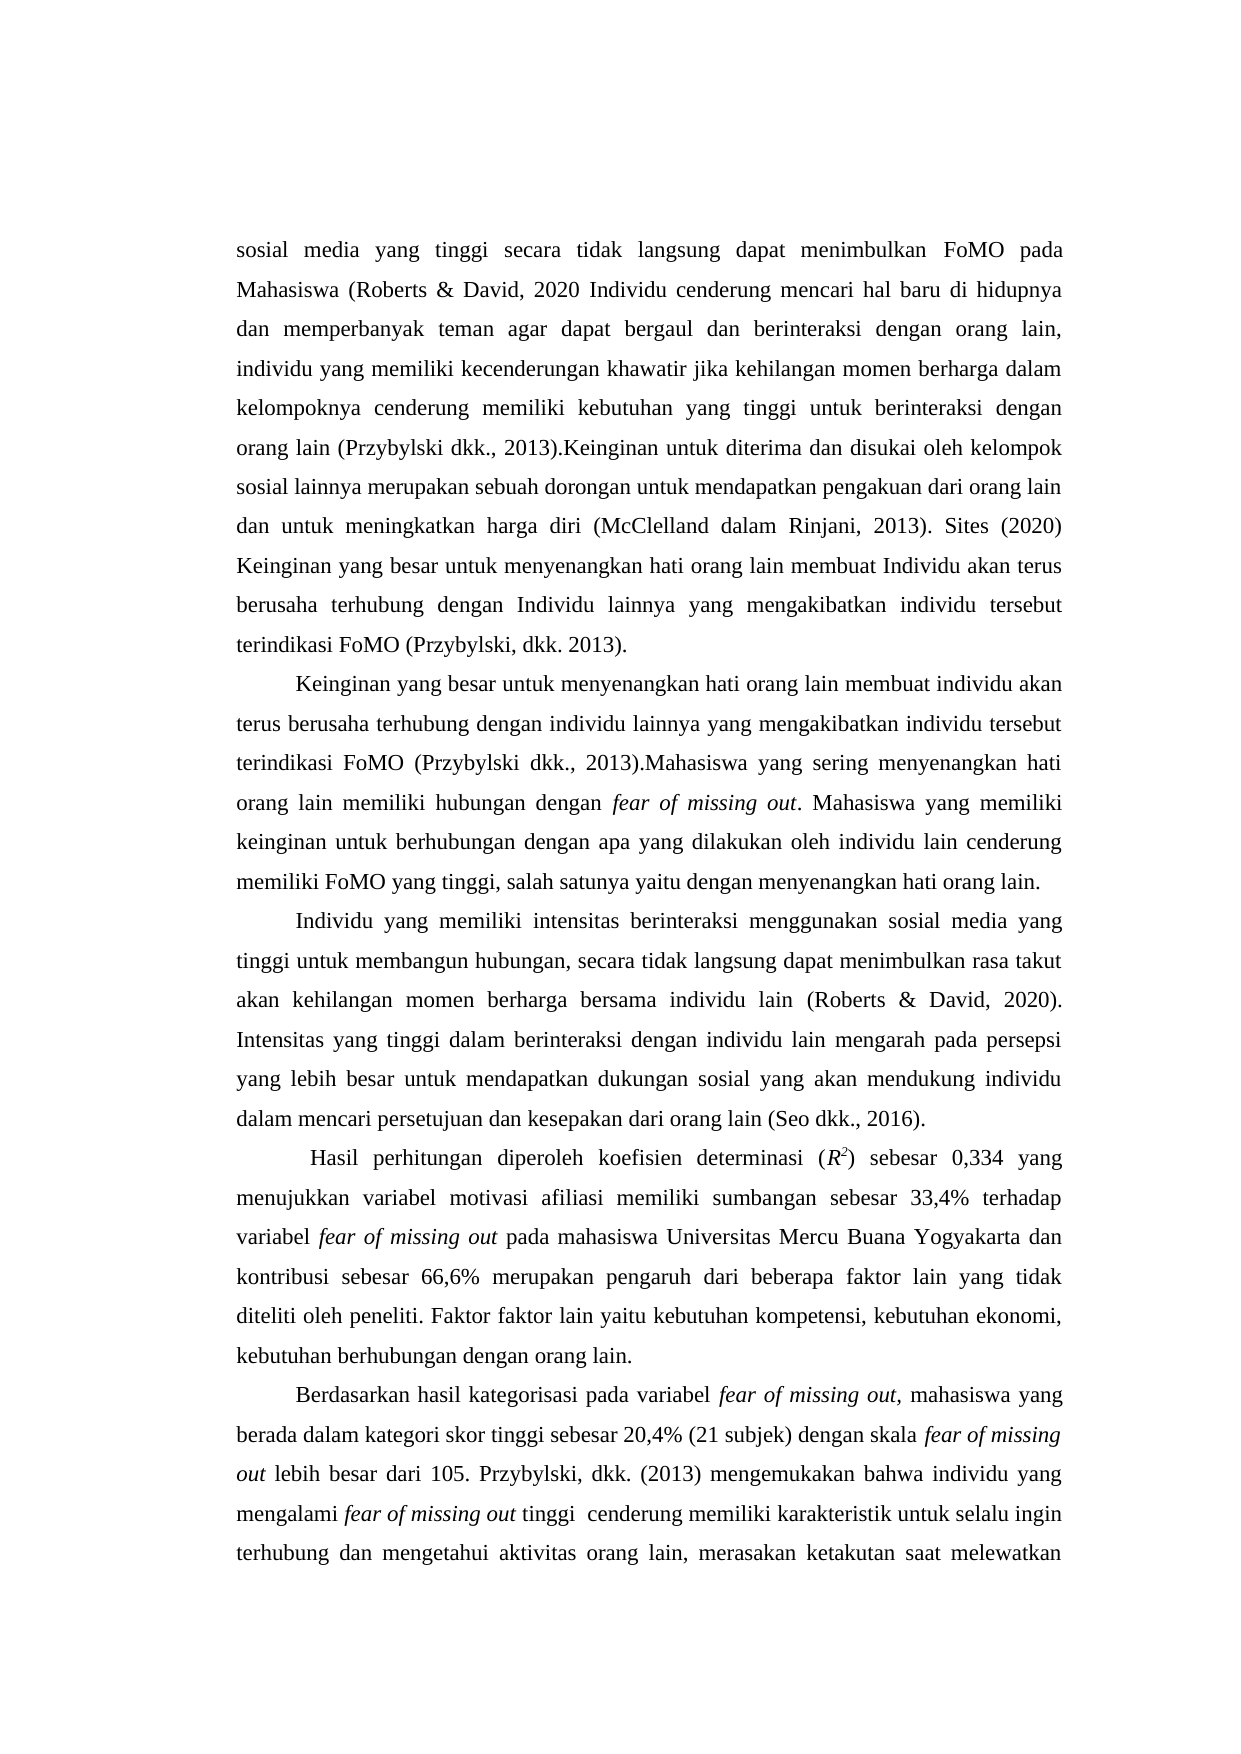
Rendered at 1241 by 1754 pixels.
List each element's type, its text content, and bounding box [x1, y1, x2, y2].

list Individu yang memiliki intensitas berinteraksi menggunakan sosial media yang tinggi untuk membangun hubungan, secara tidak langsung dapat menimbulkan rasa takut akan kehilangan momen berharga bersama individu lain (Roberts & David, 2020). Intensitas yang tinggi dalam berinteraksi dengan individu lain mengarah pada persepsi yang lebih besar untuk mendapatkan dukungan sosial yang akan mendukung individu dalam mencari persetujuan dan kesepakan dari orang lain (Seo dkk., 2016). [236, 907, 1063, 1131]
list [236, 236, 1063, 657]
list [236, 1381, 1063, 1565]
list Keinginan yang besar untuk menyenangkan hati orang lain membuat individu akan terus berusaha terhubung dengan individu lainnya yang mengakibatkan individu tersebut terindikasi FoMO (Przybylski dkk., 2013).Mahasiswa yang sering menyenangkan hati orang lain memiliki hubungan dengan fear of missing out. Mahasiswa yang memiliki keinginan untuk berhubungan dengan apa yang dilakukan oleh individu lain cenderung memiliki FoMO yang tinggi, salah satunya yaitu dengan menyenangkan hati orang lain. [236, 671, 1063, 894]
list Hasil perhitungan diperoleh koefisien determinasi (R2) sebesar 0,334 yang menujukkan variabel motivasi afiliasi memiliki sumbangan sebesar 33,4% terhadap variabel fear of missing out pada mahasiswa Universitas Mercu Buana Yogyakarta dan kontribusi sebesar 66,6% merupakan pengaruh dari beberapa faktor lain yang tidak diteliti oleh peneliti. Faktor faktor lain yaitu kebutuhan kompetensi, kebutuhan ekonomi, kebutuhan berhubungan dengan orang lain. [236, 1144, 1063, 1368]
